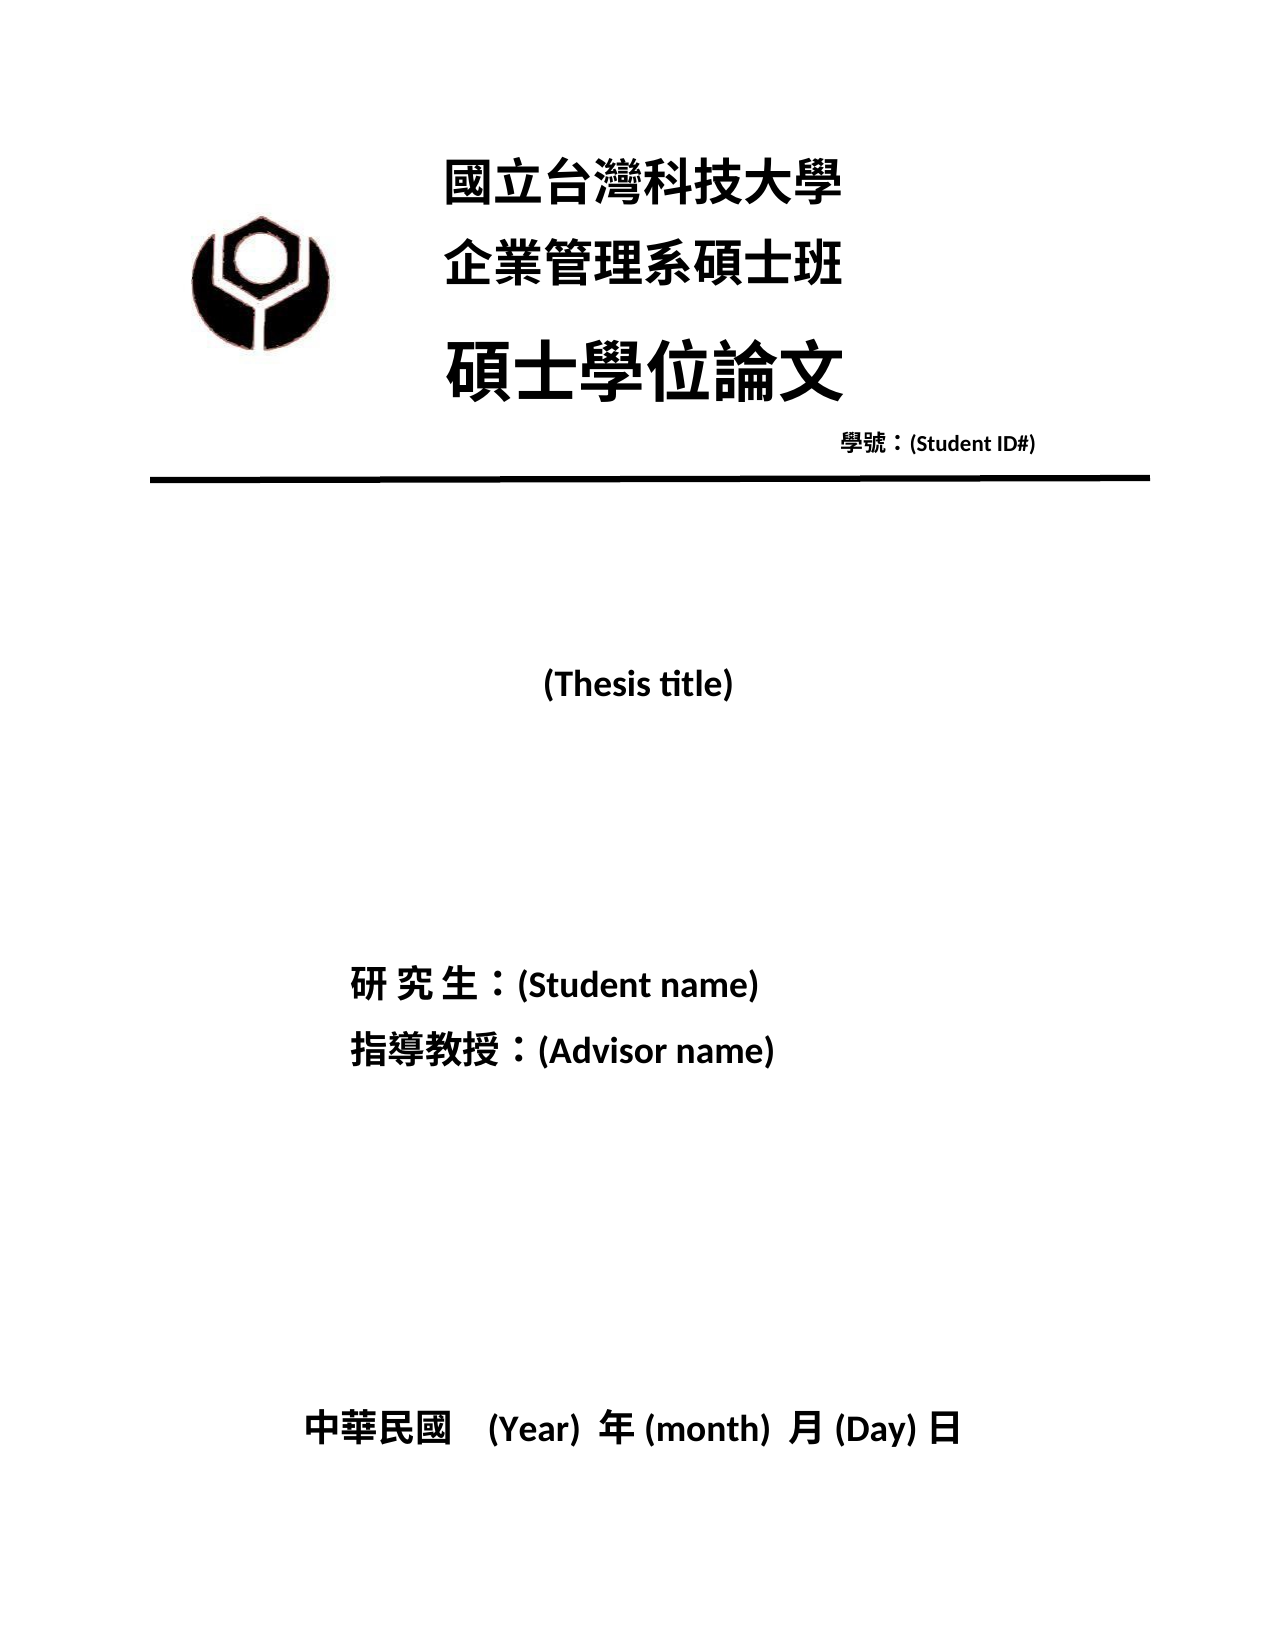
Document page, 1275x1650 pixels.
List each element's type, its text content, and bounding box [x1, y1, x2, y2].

text 研 究 生：(Student name) [350, 955, 1164, 1008]
text 企業管理系碩士班 [439, 213, 847, 298]
text 指導教授：(Advisor name) [350, 1008, 1164, 1077]
text 中華民國 (Year) 年 (month) 月 (Day) 日 [303, 1397, 1164, 1452]
text 碩士學位論文 [441, 298, 849, 421]
subtitle 國立台灣科技大學 [439, 148, 847, 213]
text 學號：(Student ID#) [135, 425, 1036, 458]
subtitle (Thesis title) [430, 660, 847, 706]
picture [175, 188, 355, 370]
